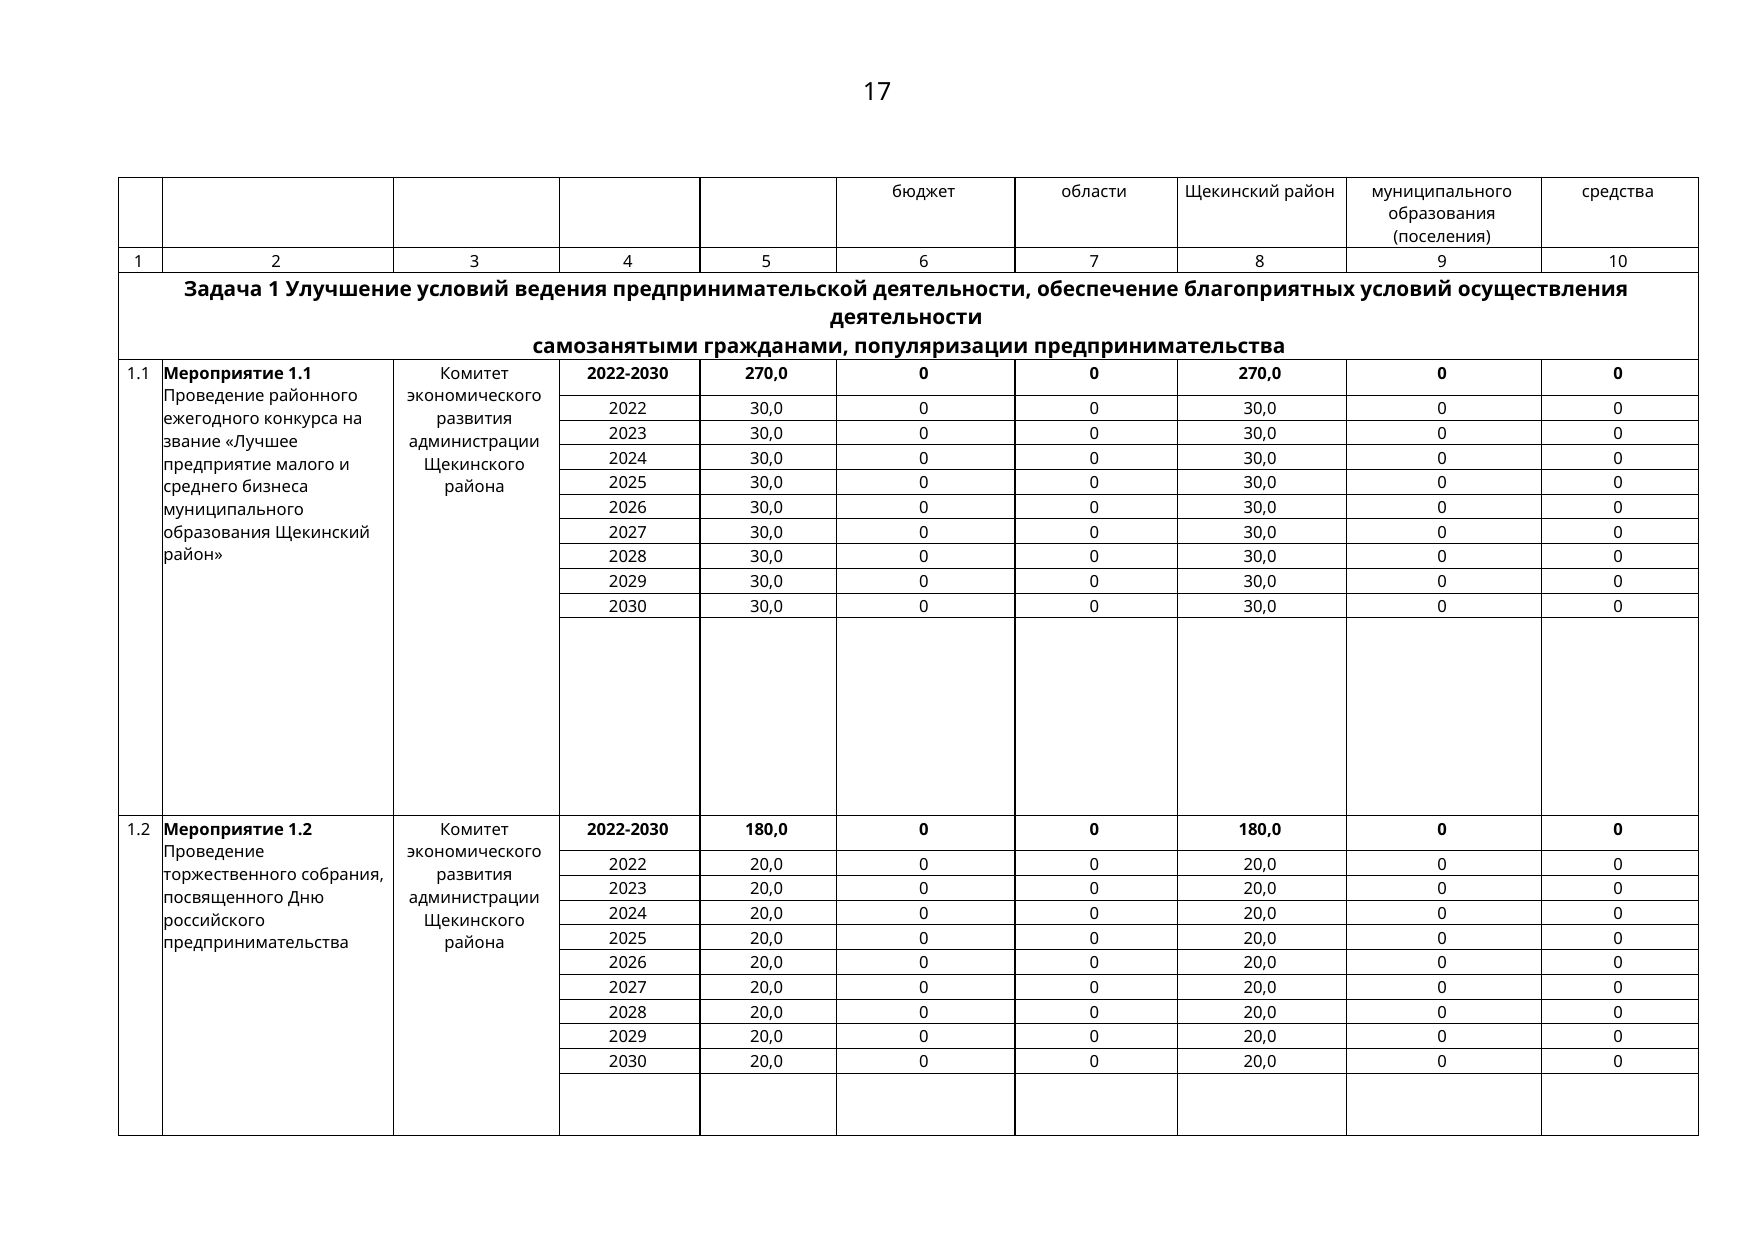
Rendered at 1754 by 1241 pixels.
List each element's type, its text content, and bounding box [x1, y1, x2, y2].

table_cell 30,0 [1178, 470, 1346, 494]
table_cell 0 [1347, 1049, 1541, 1072]
table_cell Мероприятие 1.1 Проведение районного ежегодного конкурса на звание «Лучшее предприятие малого и среднего бизнеса муниципального образования Щекинский район» [163, 360, 393, 815]
table_cell 0 [1016, 421, 1177, 444]
table_cell 0 [1016, 925, 1177, 949]
table_cell 0 [1542, 594, 1698, 617]
table_cell 30,0 [1178, 396, 1346, 419]
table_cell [1016, 178, 1177, 247]
table_cell Федеральный бюджет [837, 178, 1014, 247]
table_cell 0 [1347, 1024, 1541, 1048]
table_cell [1542, 1074, 1698, 1135]
table_cell [837, 1074, 1014, 1135]
table_cell 0 [837, 1000, 1014, 1023]
table_cell 0 [1542, 544, 1698, 568]
table_cell 0 [1347, 445, 1541, 469]
table_cell 0 [1347, 396, 1541, 419]
table_cell [560, 618, 699, 815]
table_cell 0 [1542, 569, 1698, 592]
table_cell 30,0 [1178, 519, 1346, 543]
table_cell [1178, 1074, 1346, 1135]
table_cell 0 [1347, 816, 1541, 850]
table_cell 0 [1542, 851, 1698, 875]
table_cell 30,0 [1178, 569, 1346, 592]
table_cell 2023 [560, 421, 699, 444]
table_cell 0 [1542, 1024, 1698, 1048]
table_cell 0 [837, 1024, 1014, 1048]
table_cell Комитет экономического развития администрации Щекинского района [394, 360, 559, 815]
table_cell 20,0 [701, 1049, 836, 1072]
table_cell [1542, 618, 1698, 815]
table_cell 0 [837, 975, 1014, 998]
table_cell 180,0 [1178, 816, 1346, 850]
table_cell 0 [1016, 816, 1177, 850]
table_cell Мероприятие 1.2 Проведение торжественного собрания, посвященного Дню российского предпринимательства [163, 816, 393, 1135]
table_cell 0 [1542, 816, 1698, 850]
table_cell 0 [1542, 360, 1698, 395]
table_cell 2 [163, 248, 393, 272]
table_cell 0 [1347, 495, 1541, 518]
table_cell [1347, 178, 1541, 247]
table_cell 30,0 [1178, 495, 1346, 518]
table_cell 0 [1347, 519, 1541, 543]
table_cell 20,0 [701, 925, 836, 949]
table_cell 2022 [560, 396, 699, 419]
table_cell 30,0 [701, 544, 836, 568]
table_cell 270,0 [1178, 360, 1346, 395]
table_cell 0 [1542, 470, 1698, 494]
table_cell 20,0 [1178, 901, 1346, 924]
table_cell 30,0 [701, 519, 836, 543]
table_cell 0 [837, 470, 1014, 494]
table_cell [394, 816, 559, 1135]
table_cell 0 [837, 1049, 1014, 1072]
table_cell 2026 [560, 950, 699, 974]
table_cell [560, 178, 699, 247]
table_cell 30,0 [701, 594, 836, 617]
table_cell 30,0 [1178, 594, 1346, 617]
table_cell 0 [837, 876, 1014, 900]
table_cell Задача 1 Улучшение условий ведения предпринимательской деятельности, обеспечение благоприятных условий осуществления деятельности самозанятыми гражданами, популяризации предпринимательства [119, 273, 1698, 359]
table_cell 0 [837, 925, 1014, 949]
table_cell 0 [1542, 975, 1698, 998]
table_cell 0 [1016, 876, 1177, 900]
table_cell 0 [1016, 544, 1177, 568]
table_cell [394, 178, 559, 247]
table_cell 4 [560, 248, 699, 272]
table_cell 0 [1347, 421, 1541, 444]
table_cell 2023 [560, 876, 699, 900]
table_cell [1016, 1074, 1177, 1135]
table_cell 20,0 [701, 1024, 836, 1048]
table_cell 5 [701, 248, 836, 272]
table_cell 3 [394, 248, 559, 272]
table_cell 180,0 [701, 816, 836, 850]
table_cell [1347, 618, 1541, 815]
table_cell 0 [1016, 396, 1177, 419]
table_cell 0 [837, 544, 1014, 568]
table_cell 0 [1542, 950, 1698, 974]
table_cell 0 [837, 901, 1014, 924]
table_cell 0 [1016, 975, 1177, 998]
table_cell 0 [1347, 901, 1541, 924]
table_cell 20,0 [1178, 1000, 1346, 1023]
table_cell 0 [1347, 594, 1541, 617]
table_cell 2029 [560, 569, 699, 592]
table_cell 20,0 [1178, 851, 1346, 875]
table_cell 0 [837, 396, 1014, 419]
table_cell 0 [1016, 594, 1177, 617]
table_cell 30,0 [701, 445, 836, 469]
table_cell 2027 [560, 975, 699, 998]
table_cell [837, 618, 1014, 815]
table_cell 2026 [560, 495, 699, 518]
table_cell 10 [1542, 248, 1698, 272]
table_cell 2024 [560, 901, 699, 924]
table_cell 0 [1016, 950, 1177, 974]
table_cell 0 [1542, 901, 1698, 924]
table_cell 2022-2030 [560, 816, 699, 850]
table_cell 20,0 [1178, 1049, 1346, 1072]
table_cell 20,0 [701, 975, 836, 998]
table_cell 8 [1178, 248, 1346, 272]
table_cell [1542, 178, 1698, 247]
table_cell 0 [1347, 851, 1541, 875]
table_cell 2025 [560, 925, 699, 949]
table_cell 2025 [560, 470, 699, 494]
table_cell 0 [1542, 495, 1698, 518]
table_cell 270,0 [701, 360, 836, 395]
table_cell 2022-2030 [560, 360, 699, 395]
table_cell 30,0 [1178, 421, 1346, 444]
table_cell [560, 1074, 699, 1135]
table_cell 20,0 [701, 851, 836, 875]
table_cell [701, 1074, 836, 1135]
table_cell 2028 [560, 544, 699, 568]
table_cell 0 [837, 495, 1014, 518]
table_cell 30,0 [1178, 445, 1346, 469]
table_cell 1.2 [119, 816, 162, 1135]
table_cell 0 [837, 816, 1014, 850]
table_cell 0 [837, 519, 1014, 543]
table_cell 0 [1347, 1000, 1541, 1023]
table_cell 0 [1542, 445, 1698, 469]
table_cell 0 [1016, 901, 1177, 924]
table_cell 0 [1542, 1049, 1698, 1072]
table_cell [1347, 1074, 1541, 1135]
table_cell 0 [837, 950, 1014, 974]
table_cell 20,0 [701, 950, 836, 974]
table_cell 0 [1542, 876, 1698, 900]
table_cell [1178, 618, 1346, 815]
table_cell 0 [1542, 519, 1698, 543]
table_cell 30,0 [701, 569, 836, 592]
table_cell 0 [1347, 544, 1541, 568]
table_cell 0 [1542, 421, 1698, 444]
table_cell 0 [1542, 396, 1698, 419]
table_cell 0 [837, 851, 1014, 875]
table_cell 0 [1347, 569, 1541, 592]
table_cell 0 [1016, 360, 1177, 395]
table_cell 0 [1016, 519, 1177, 543]
table_cell 0 [1016, 1024, 1177, 1048]
table_cell 0 [837, 360, 1014, 395]
table_cell 1.1 [119, 360, 162, 815]
table_cell 0 [1016, 1000, 1177, 1023]
table_cell 2030 [560, 594, 699, 617]
table_cell 9 [1347, 248, 1541, 272]
table_cell 2027 [560, 519, 699, 543]
table_cell 0 [1347, 360, 1541, 395]
table_cell 2024 [560, 445, 699, 469]
table_cell 0 [1016, 851, 1177, 875]
table_cell 0 [1016, 445, 1177, 469]
table_cell 20,0 [1178, 1024, 1346, 1048]
table_cell 0 [1016, 569, 1177, 592]
table_cell 30,0 [1178, 544, 1346, 568]
table_cell 20,0 [701, 901, 836, 924]
table_cell 0 [1016, 1049, 1177, 1072]
table_cell 0 [837, 594, 1014, 617]
table_cell 2029 [560, 1024, 699, 1048]
table_cell 30,0 [701, 396, 836, 419]
table_cell 0 [1347, 876, 1541, 900]
table_cell 0 [1347, 925, 1541, 949]
table_cell 0 [1347, 975, 1541, 998]
table_cell 20,0 [1178, 975, 1346, 998]
table_cell 6 [837, 248, 1014, 272]
table_cell 20,0 [1178, 950, 1346, 974]
table_cell 0 [1347, 950, 1541, 974]
table_cell 20,0 [1178, 925, 1346, 949]
table_cell 2030 [560, 1049, 699, 1072]
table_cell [1178, 178, 1346, 247]
table_cell 20,0 [1178, 876, 1346, 900]
table_cell 30,0 [701, 495, 836, 518]
table_cell [1016, 618, 1177, 815]
table_cell 30,0 [701, 421, 836, 444]
table_cell [701, 618, 836, 815]
table_cell 0 [837, 569, 1014, 592]
table_cell 2028 [560, 1000, 699, 1023]
table_cell 0 [1016, 470, 1177, 494]
table_cell 0 [1542, 925, 1698, 949]
table_cell 20,0 [701, 876, 836, 900]
table_cell 0 [837, 421, 1014, 444]
table_cell 0 [837, 445, 1014, 469]
table_cell 7 [1016, 248, 1177, 272]
table_cell 0 [1542, 1000, 1698, 1023]
table_cell 1 [119, 248, 162, 272]
table_cell 2022 [560, 851, 699, 875]
table_cell 30,0 [701, 470, 836, 494]
table_cell 0 [1347, 470, 1541, 494]
table_cell 0 [1016, 495, 1177, 518]
table_cell 20,0 [701, 1000, 836, 1023]
